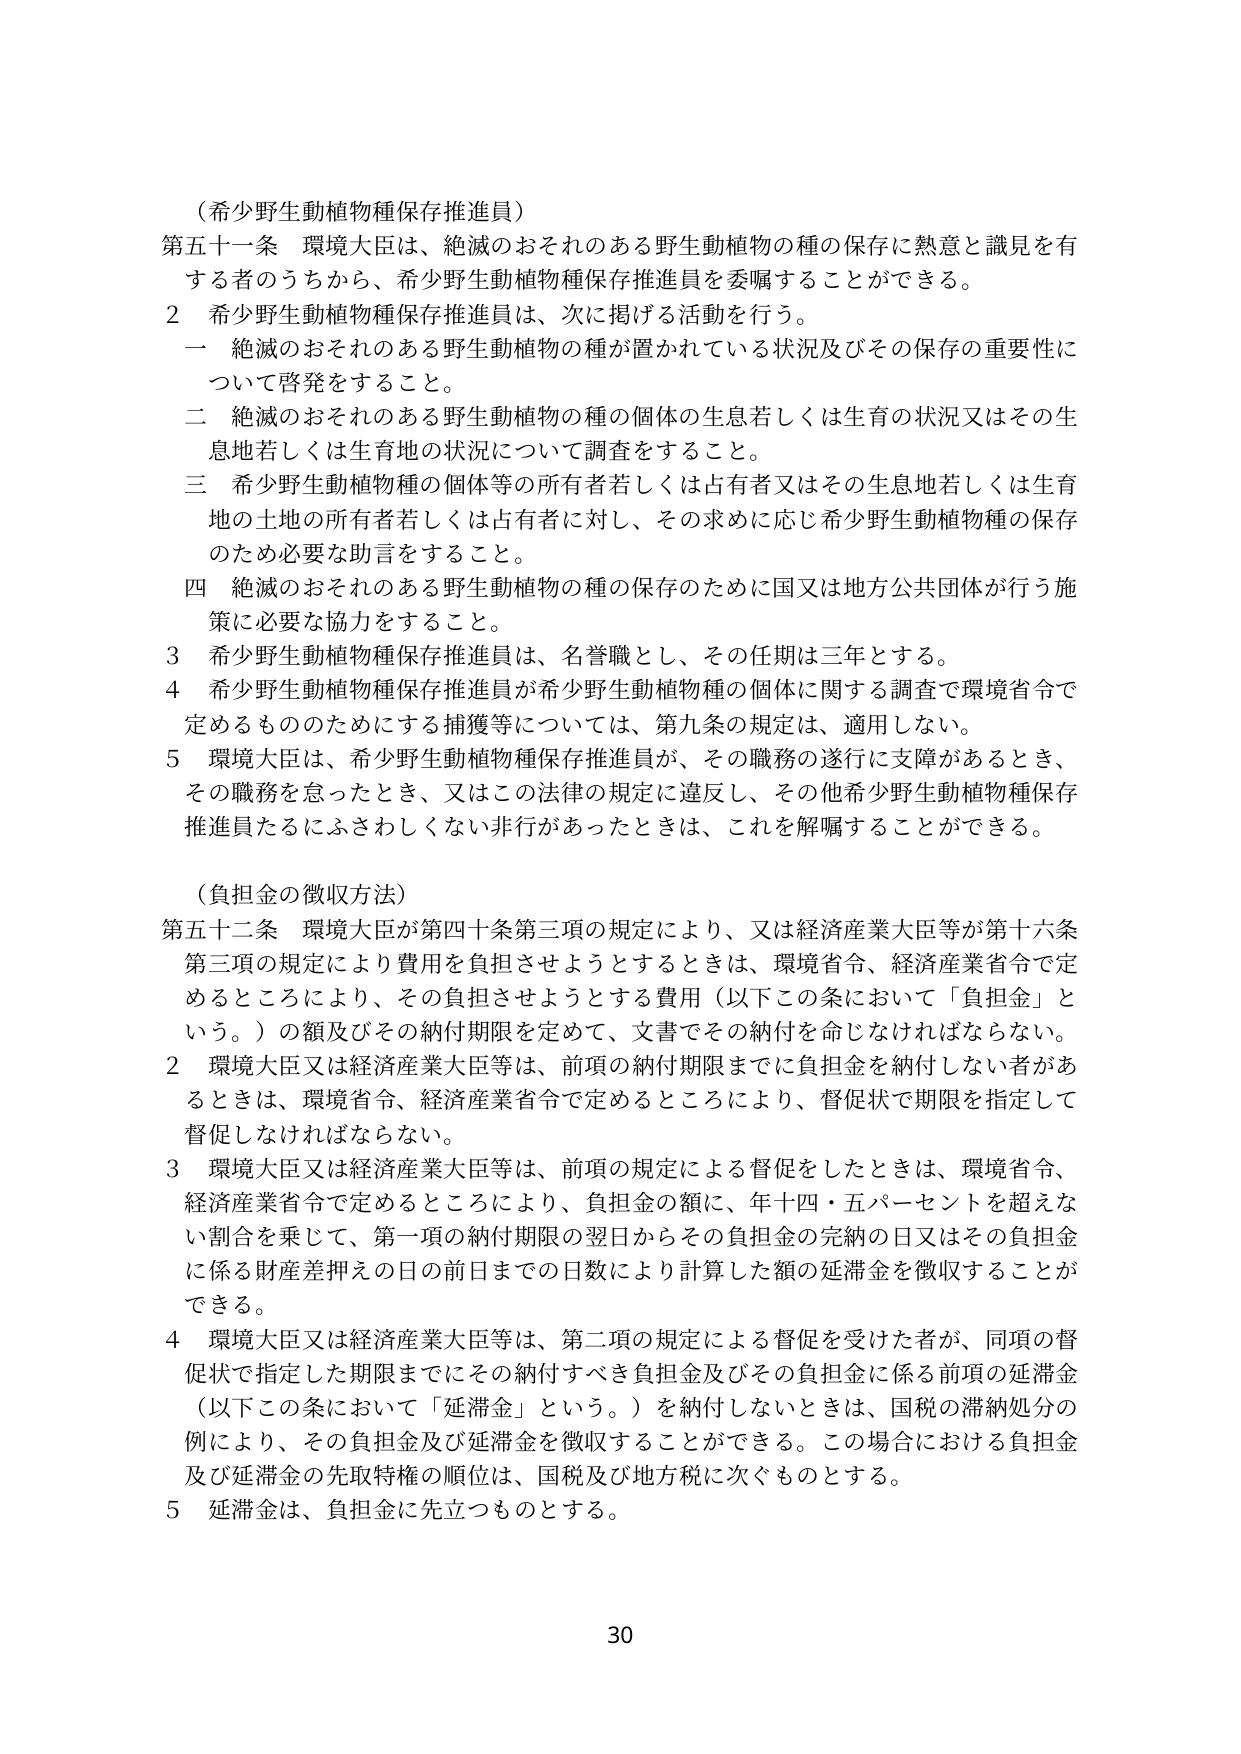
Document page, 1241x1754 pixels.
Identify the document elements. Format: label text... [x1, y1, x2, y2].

text ３ 環境大臣又は経済産業大臣等は、前項の規定による督促をしたときは、環境省令、経済産業省令で定めるところにより、負担金の額に、年十四・五パーセントを超えない割合を乗じて、第一項の納付期限の翌日からその負担金の完納の日又はその負担金に係る財産差押えの日の前日までの日数により計算した額の延滞金を徴収することができる。 [161, 1150, 1079, 1321]
text 一 絶滅のおそれのある野生動植物の種が置かれている状況及びその保存の重要性について啓発をすること。 [184, 330, 1079, 399]
text ３ 希少野生動植物種保存推進員は、名誉職とし、その任期は三年とする。 [161, 638, 1079, 672]
text ５ 延滞金は、負担金に先立つものとする。 [161, 1492, 1079, 1526]
text ４ 環境大臣又は経済産業大臣等は、第二項の規定による督促を受けた者が、同項の督促状で指定した期限までにその納付すべき負担金及びその負担金に係る前項の延滞金（以下この条において「延滞金」という。）を納付しないときは、国税の滞納処分の例により、その負担金及び延滞金を徴収することができる。この場合における負担金及び延滞金の先取特権の順位は、国税及び地方税に次ぐものとする。 [161, 1321, 1079, 1492]
text 四 絶滅のおそれのある野生動植物の種の保存のために国又は地方公共団体が行う施策に必要な協力をすること。 [184, 569, 1079, 638]
text 第五十二条 環境大臣が第四十条第三項の規定により、又は経済産業大臣等が第十六条第三項の規定により費用を負担させようとするときは、環境省令、経済産業省令で定めるところにより、その負担させようとする費用（以下この条において「負担金」という。）の額及びその納付期限を定めて、文書でその納付を命じなければならない。 [161, 911, 1079, 1048]
text 二 絶滅のおそれのある野生動植物の種の個体の生息若しくは生育の状況又はその生息地若しくは生育地の状況について調査をすること。 [184, 399, 1079, 467]
text ２ 希少野生動植物種保存推進員は、次に掲げる活動を行う。 [161, 296, 1079, 330]
text ５ 環境大臣は、希少野生動植物種保存推進員が、その職務の遂行に支障があるとき、その職務を怠ったとき、又はこの法律の規定に違反し、その他希少野生動植物種保存推進員たるにふさわしくない非行があったときは、これを解嘱することができる。 [161, 740, 1079, 843]
text （負担金の徴収方法） [184, 877, 1079, 911]
text ４ 希少野生動植物種保存推進員が希少野生動植物種の個体に関する調査で環境省令で定めるもののためにする捕獲等については、第九条の規定は、適用しない。 [161, 672, 1079, 740]
text 第五十一条 環境大臣は、絶滅のおそれのある野生動植物の種の保存に熱意と識見を有する者のうちから、希少野生動植物種保存推進員を委嘱することができる。 [161, 228, 1079, 296]
text ２ 環境大臣又は経済産業大臣等は、前項の納付期限までに負担金を納付しない者があるときは、環境省令、経済産業省令で定めるところにより、督促状で期限を指定して督促しなければならない。 [161, 1048, 1079, 1150]
text 三 希少野生動植物種の個体等の所有者若しくは占有者又はその生息地若しくは生育地の土地の所有者若しくは占有者に対し、その求めに応じ希少野生動植物種の保存のため必要な助言をすること。 [184, 467, 1079, 569]
text （希少野生動植物種保存推進員） [184, 194, 1079, 228]
